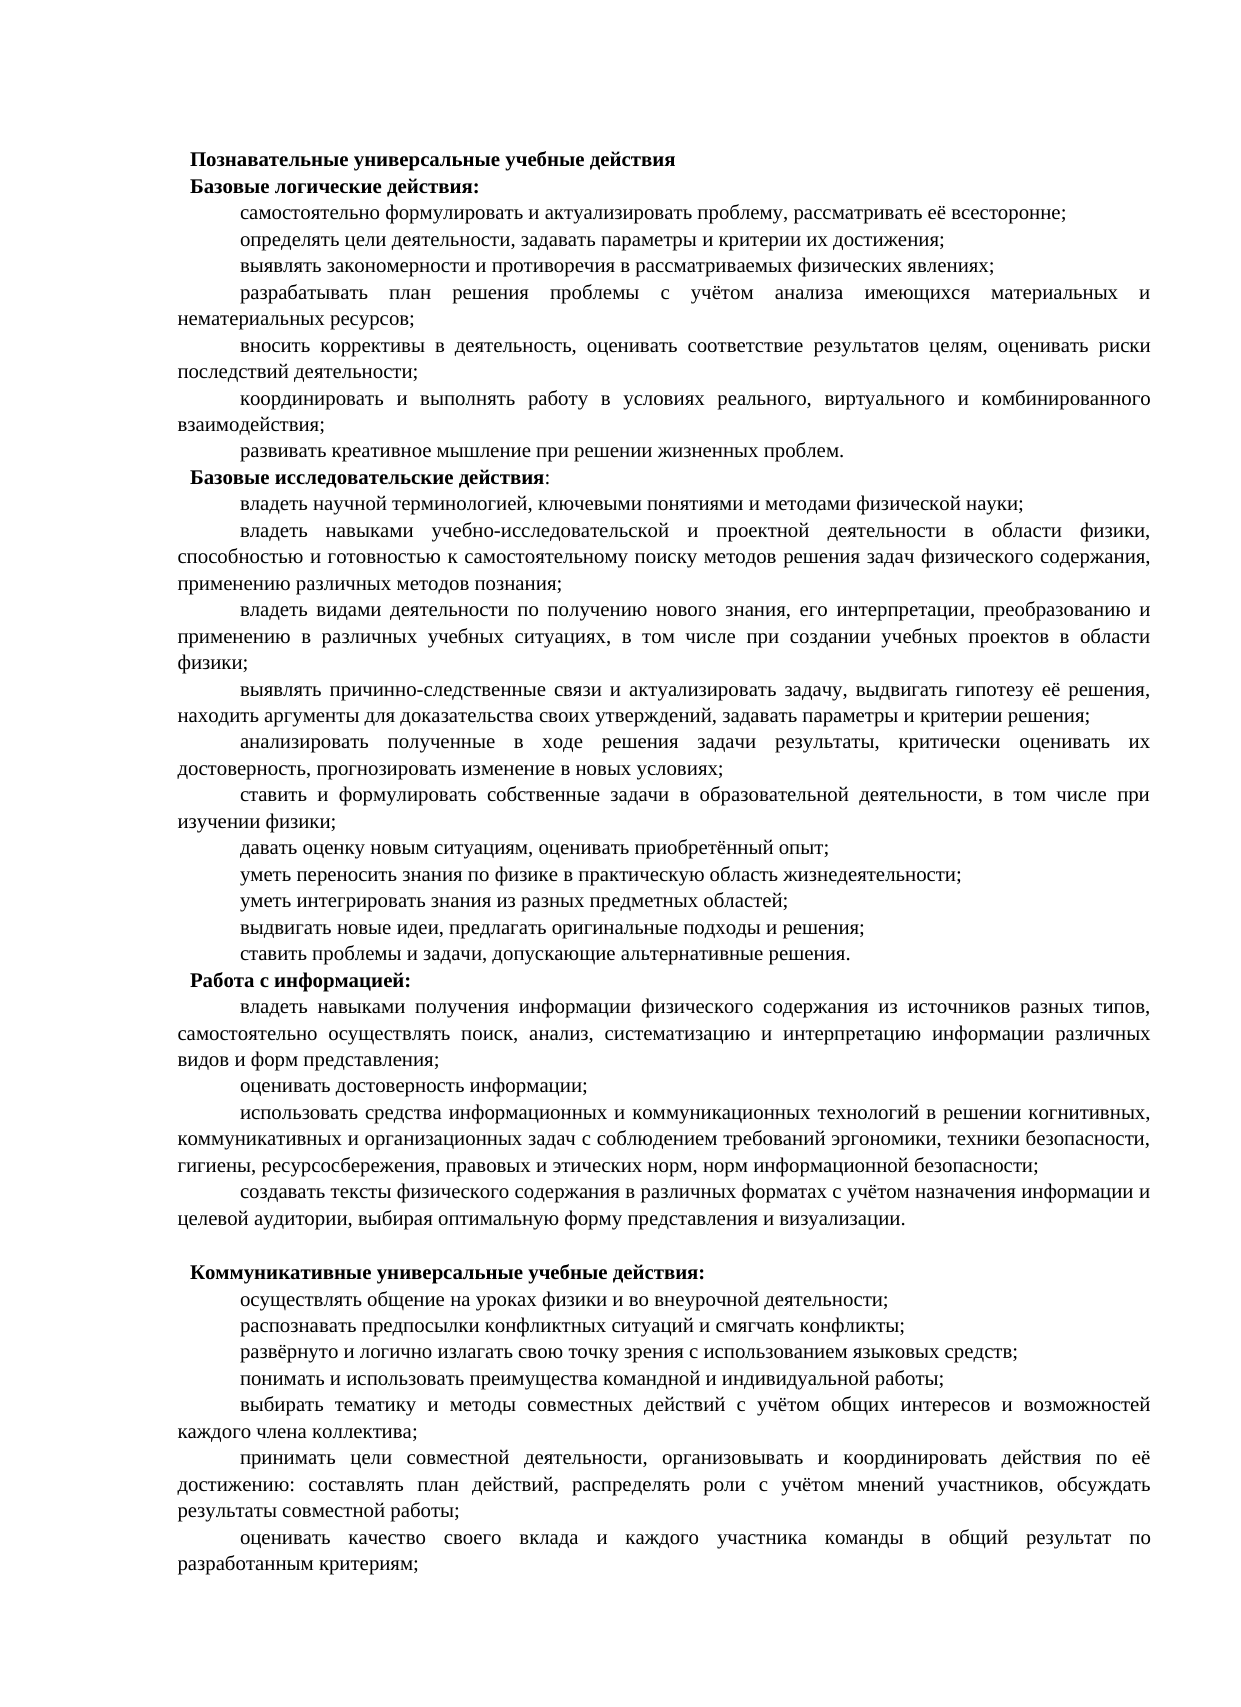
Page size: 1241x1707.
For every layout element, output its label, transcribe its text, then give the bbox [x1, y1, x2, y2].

text Коммуникативные универсальные учебные действия: [190, 1260, 1152, 1284]
text принимать цели совместной деятельности, организовывать и координировать действия по её достижению: составлять план действий, распределять роли с учётом мнений участников, обсуждать результаты совместной работы; [177, 1445, 1152, 1522]
text разрабатывать план решения проблемы с учётом анализа имеющихся материальных и нематериальных ресурсов; [177, 279, 1152, 330]
text оценивать качество своего вклада и каждого участника команды в общий результат по разработанным критериям; [177, 1524, 1152, 1575]
text развёрнуто и логично излагать свою точку зрения с использованием языковых средств; [177, 1339, 1152, 1363]
text выдвигать новые идеи, предлагать оригинальные подходы и решения; [177, 914, 1152, 939]
text Познавательные универсальные учебные действия [190, 147, 1152, 171]
text оценивать достоверность информации; [177, 1073, 1152, 1097]
text ставить проблемы и задачи, допускающие альтернативные решения. [177, 941, 1152, 965]
text понимать и использовать преимущества командной и индивидуальной работы; [177, 1366, 1152, 1390]
text координировать и выполнять работу в условиях реального, виртуального и комбинированного взаимодействия; [177, 385, 1152, 436]
text выбирать тематику и методы совместных действий с учётом общих интересов и возможностей каждого члена коллектива; [177, 1392, 1152, 1443]
text уметь переносить знания по физике в практическую область жизнедеятельности; [177, 862, 1152, 886]
text ставить и формулировать собственные задачи в образовательной деятельности, в том числе при изучении физики; [177, 782, 1152, 833]
text осуществлять общение на уроках физики и во вне­урочной деятельности; [177, 1286, 1152, 1311]
text создавать тексты физического содержания в различных форматах с учётом назначения информации и целевой аудитории, выбирая оптимальную форму представления и визуализации. [177, 1179, 1152, 1230]
text анализировать полученные в ходе решения задачи результаты, критически оценивать их достоверность, прогнозировать изменение в новых условиях; [177, 729, 1152, 780]
text вносить коррективы в деятельность, оценивать соответствие результатов целям, оценивать риски последствий деятельности; [177, 332, 1152, 383]
text Базовые исследовательские действия: [190, 465, 1152, 489]
text Работа с информацией: [190, 967, 1152, 992]
text выявлять причинно-следственные связи и актуализировать задачу, выдвигать гипотезу её решения, находить аргументы для доказательства своих утверждений, задавать параметры и критерии решения; [177, 676, 1152, 727]
text владеть навыками получения информации физического содержания из источников разных типов, самостоятельно осуществлять поиск, анализ, систематизацию и интерпретацию информации различных видов и форм представления; [177, 994, 1152, 1071]
text уметь интегрировать знания из разных предметных областей; [177, 888, 1152, 912]
text владеть видами деятельности по получению нового знания, его интерпретации, преобразованию и применению в различных учебных ситуациях, в том числе при создании учебных проектов в области физики; [177, 597, 1152, 674]
text использовать средства информационных и коммуникационных технологий в решении когнитивных, коммуникативных и организационных задач с соблюдением требований эргономики, техники безопасности, гигиены, ресурсосбережения, правовых и этических норм, норм информационной безопасности; [177, 1100, 1152, 1177]
text Базовые логические действия: [190, 174, 1152, 198]
text определять цели деятельности, задавать параметры и критерии их достижения; [177, 227, 1152, 251]
text выявлять закономерности и противоречия в рассматриваемых физических явлениях; [177, 253, 1152, 277]
text самостоятельно формулировать и актуализировать проблему, рассматривать её всесторонне; [177, 200, 1152, 224]
text владеть научной терминологией, ключевыми понятиями и методами физической науки; [177, 491, 1152, 515]
text распознавать предпосылки конфликтных ситуаций и смягчать конфликты; [177, 1313, 1152, 1337]
text развивать креативное мышление при решении жизненных проблем. [177, 438, 1152, 462]
text давать оценку новым ситуациям, оценивать приобретённый опыт; [177, 835, 1152, 859]
text владеть навыками учебно-исследовательской и проектной деятельности в области физики, способностью и готовностью к самостоятельному поиску методов решения задач физического содержания, применению различных методов познания; [177, 518, 1152, 595]
